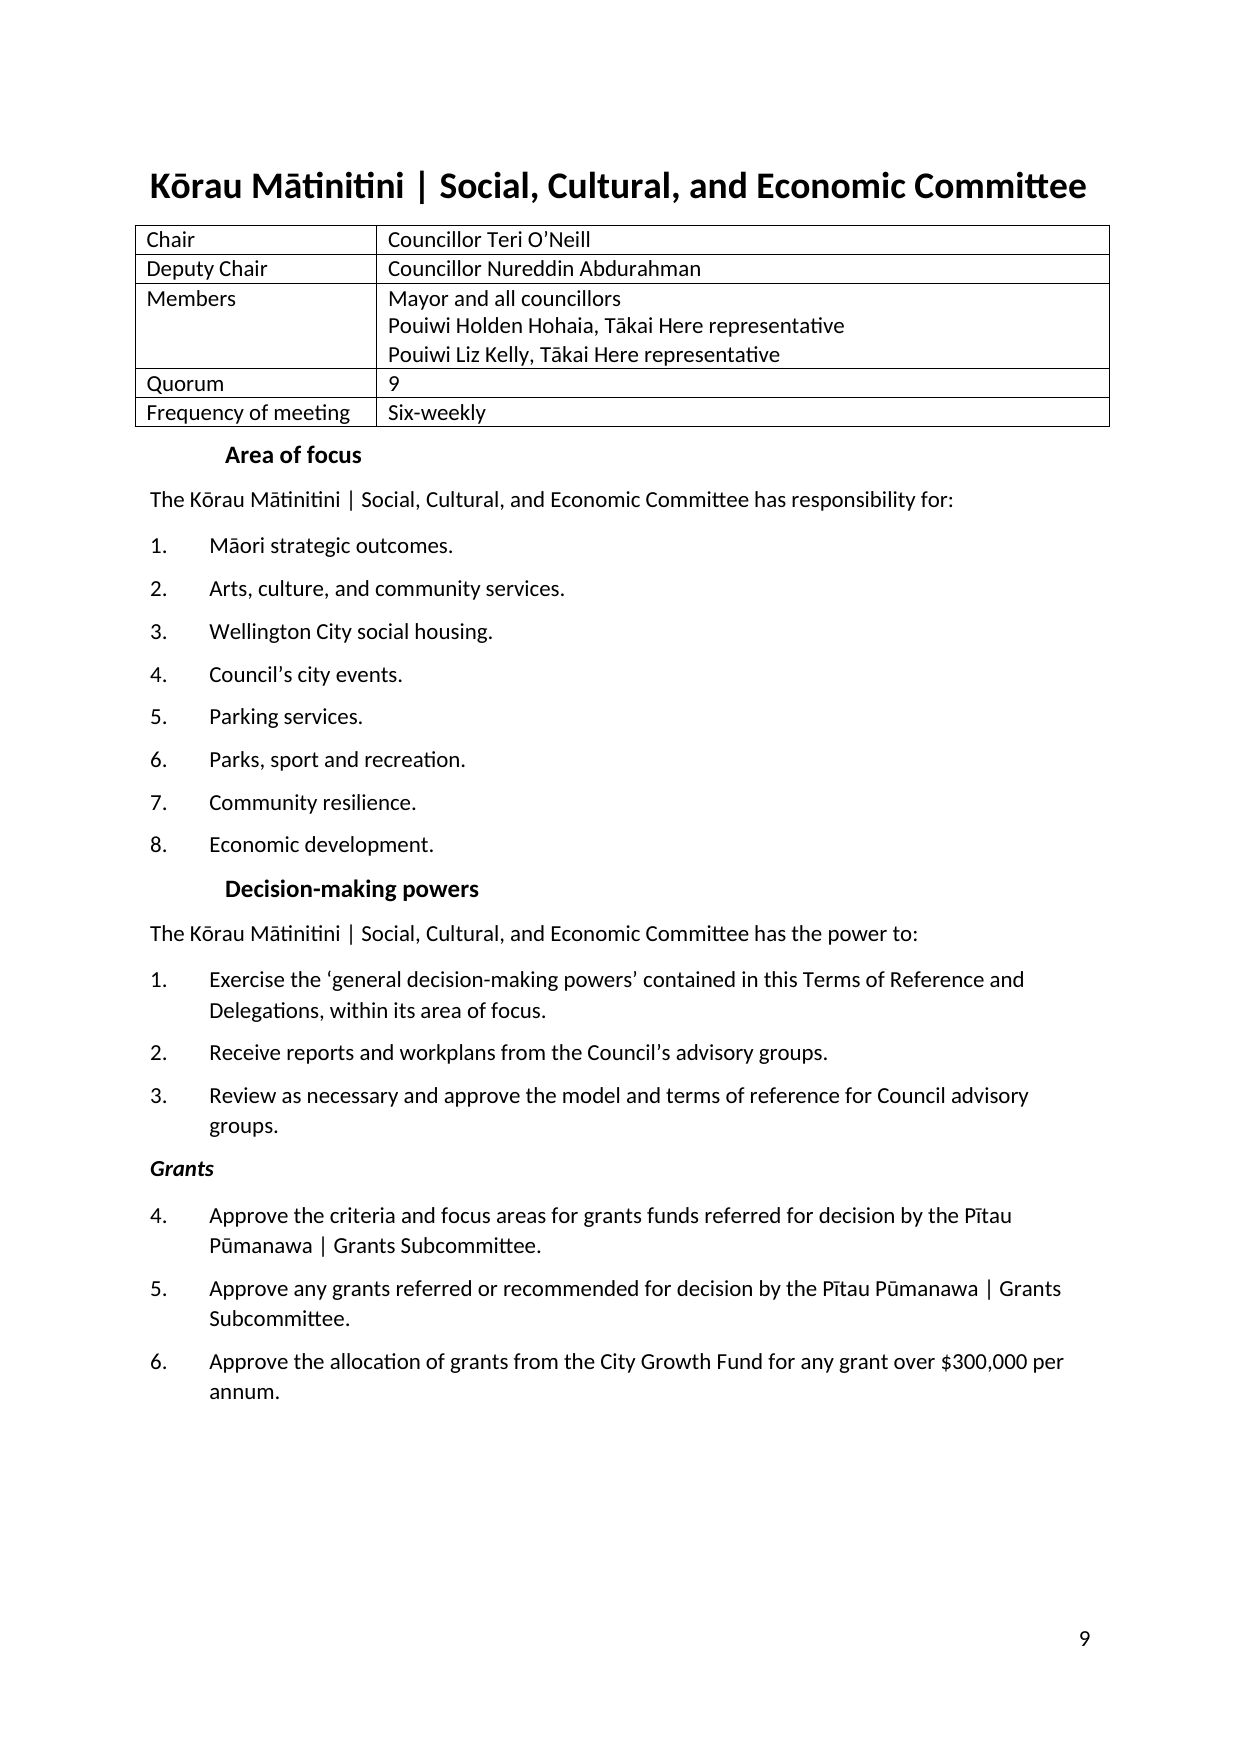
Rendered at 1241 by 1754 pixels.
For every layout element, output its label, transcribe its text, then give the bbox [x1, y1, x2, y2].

text Council’s city events. [150, 660, 1090, 688]
text Economic development. [150, 831, 1090, 859]
subtitle Grants [150, 1154, 1090, 1182]
table_cell Quorum [136, 369, 376, 397]
text Arts, culture, and community services. [150, 574, 1090, 602]
table_cell Councillor Nureddin Abdurahman [377, 255, 1109, 283]
text Receive reports and workplans from the Council’s advisory groups. [150, 1038, 1090, 1067]
text The Kōrau Mātinitini | Social, Cultural, and Economic Committee has responsibility for: [150, 485, 1090, 513]
table_header Councillor Teri O’Neill [377, 226, 1109, 253]
text Wellington City social housing. [150, 617, 1090, 645]
table_cell Six-weekly [377, 398, 1109, 426]
text Exercise the ‘general decision-making powers’ contained in this Terms of Reference and Delegations, within its area of focus. [150, 966, 1090, 1024]
text Approve any grants referred or recommended for decision by the Pītau Pūmanawa | Grants Subcommittee. [150, 1274, 1090, 1332]
subtitle Area of focus [150, 439, 1090, 470]
text Approve the allocation of grants from the City Growth Fund for any grant over $300,000 per annum. [150, 1347, 1090, 1405]
subtitle Kōrau Mātinitini | Social, Cultural, and Economic Committee [150, 162, 1090, 208]
table_cell Members [136, 284, 376, 368]
text Parking services. [150, 702, 1090, 731]
subtitle Decision-making powers [150, 873, 1090, 904]
table_cell 9 [377, 369, 1109, 397]
table_cell Mayor and all councillors Pouiwi Holden Hohaia, Tākai Here representative Pouiwi Liz Kelly, Tākai Here representative [377, 284, 1109, 368]
text Community resilience. [150, 788, 1090, 816]
table_cell Deputy Chair [136, 255, 376, 283]
text Approve the criteria and focus areas for grants funds referred for decision by the Pītau Pūmanawa | Grants Subcommittee. [150, 1201, 1090, 1259]
text Parks, sport and recreation. [150, 745, 1090, 773]
table_cell Frequency of meeting [136, 398, 376, 426]
text Review as necessary and approve the model and terms of reference for Council advisory groups. [150, 1081, 1090, 1139]
text The Kōrau Mātinitini | Social, Cultural, and Economic Committee has the power to: [150, 919, 1090, 947]
table_header Chair [136, 226, 376, 253]
text Māori strategic outcomes. [150, 532, 1090, 560]
